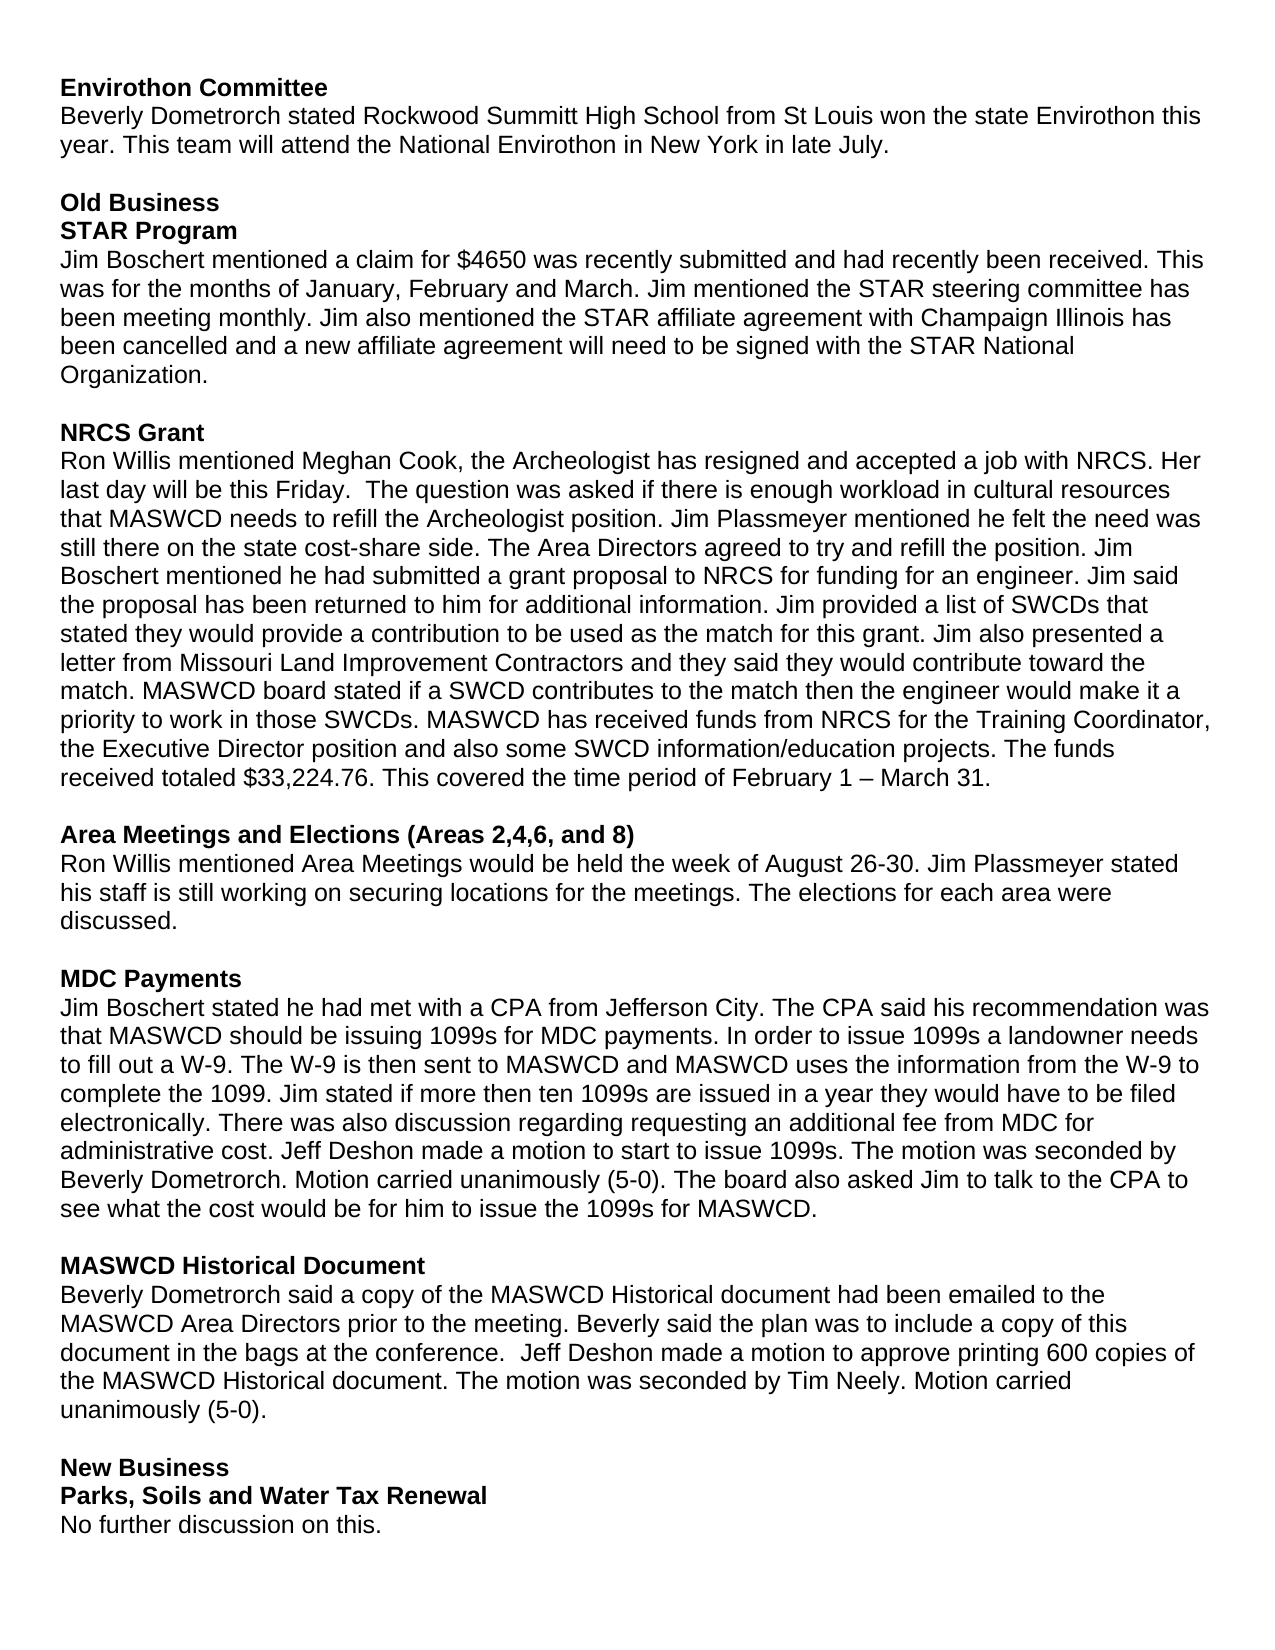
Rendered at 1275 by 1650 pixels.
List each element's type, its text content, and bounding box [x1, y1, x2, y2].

text New Business [60, 1452, 1215, 1481]
text Beverly Dometrorch stated Rockwood Summitt High School from St Louis won the state Envirothon this year. This team will attend the National Envirothon in New York in late July. [60, 101, 1215, 159]
text Old Business [60, 187, 1215, 216]
text Ron Willis mentioned Meghan Cook, the Archeologist has resigned and accepted a job with NRCS. Her last day will be this Friday. The question was asked if there is enough workload in cultural resources that MASWCD needs to refill the Archeologist position. Jim Plassmeyer mentioned he felt the need was still there on the state cost-share side. The Area Directors agreed to try and refill the position. Jim Boschert mentioned he had submitted a grant proposal to NRCS for funding for an engineer. Jim said the proposal has been returned to him for additional information. Jim provided a list of SWCDs that stated they would provide a contribution to be used as the match for this grant. Jim also presented a letter from Missouri Land Improvement Contractors and they said they would contribute toward the match. MASWCD board stated if a SWCD contributes to the match then the engineer would make it a priority to work in those SWCDs. MASWCD has received funds from NRCS for the Training Coordinator, the Executive Director position and also some SWCD information/education projects. The funds received totaled $33,224.76. This covered the time period of February 1 – March 31. [60, 446, 1215, 791]
text MASWCD Historical Document [60, 1251, 1215, 1280]
text STAR Program [60, 216, 1215, 245]
text Jim Boschert mentioned a claim for $4650 was recently submitted and had recently been received. This was for the months of January, February and March. Jim mentioned the STAR steering committee has been meeting monthly. Jim also mentioned the STAR affiliate agreement with Champaign Illinois has been cancelled and a new affiliate agreement will need to be signed with the STAR National Organization. [60, 245, 1215, 389]
text Beverly Dometrorch said a copy of the MASWCD Historical document had been emailed to the MASWCD Area Directors prior to the meeting. Beverly said the plan was to include a copy of this document in the bags at the conference. Jeff Deshon made a motion to approve printing 600 copies of the MASWCD Historical document. The motion was seconded by Tim Neely. Motion carried unanimously (5-0). [60, 1280, 1215, 1424]
text MDC Payments [60, 964, 1215, 992]
text Envirothon Committee [60, 72, 1215, 101]
text Parks, Soils and Water Tax Renewal [60, 1481, 1215, 1510]
text No further discussion on this. [60, 1510, 1215, 1539]
text Jim Boschert stated he had met with a CPA from Jefferson City. The CPA said his recommendation was that MASWCD should be issuing 1099s for MDC payments. In order to issue 1099s a landowner needs to fill out a W-9. The W-9 is then sent to MASWCD and MASWCD uses the information from the W-9 to complete the 1099. Jim stated if more then ten 1099s are issued in a year they would have to be filed electronically. There was also discussion regarding requesting an additional fee from MDC for administrative cost. Jeff Deshon made a motion to start to issue 1099s. The motion was seconded by Beverly Dometrorch. Motion carried unanimously (5-0). The board also asked Jim to talk to the CPA to see what the cost would be for him to issue the 1099s for MASWCD. [60, 992, 1215, 1222]
text Area Meetings and Elections (Areas 2,4,6, and 8) [60, 820, 1215, 849]
text NRCS Grant [60, 417, 1215, 446]
text Ron Willis mentioned Area Meetings would be held the week of August 26-30. Jim Plassmeyer stated his staff is still working on securing locations for the meetings. The elections for each area were discussed. [60, 849, 1215, 935]
